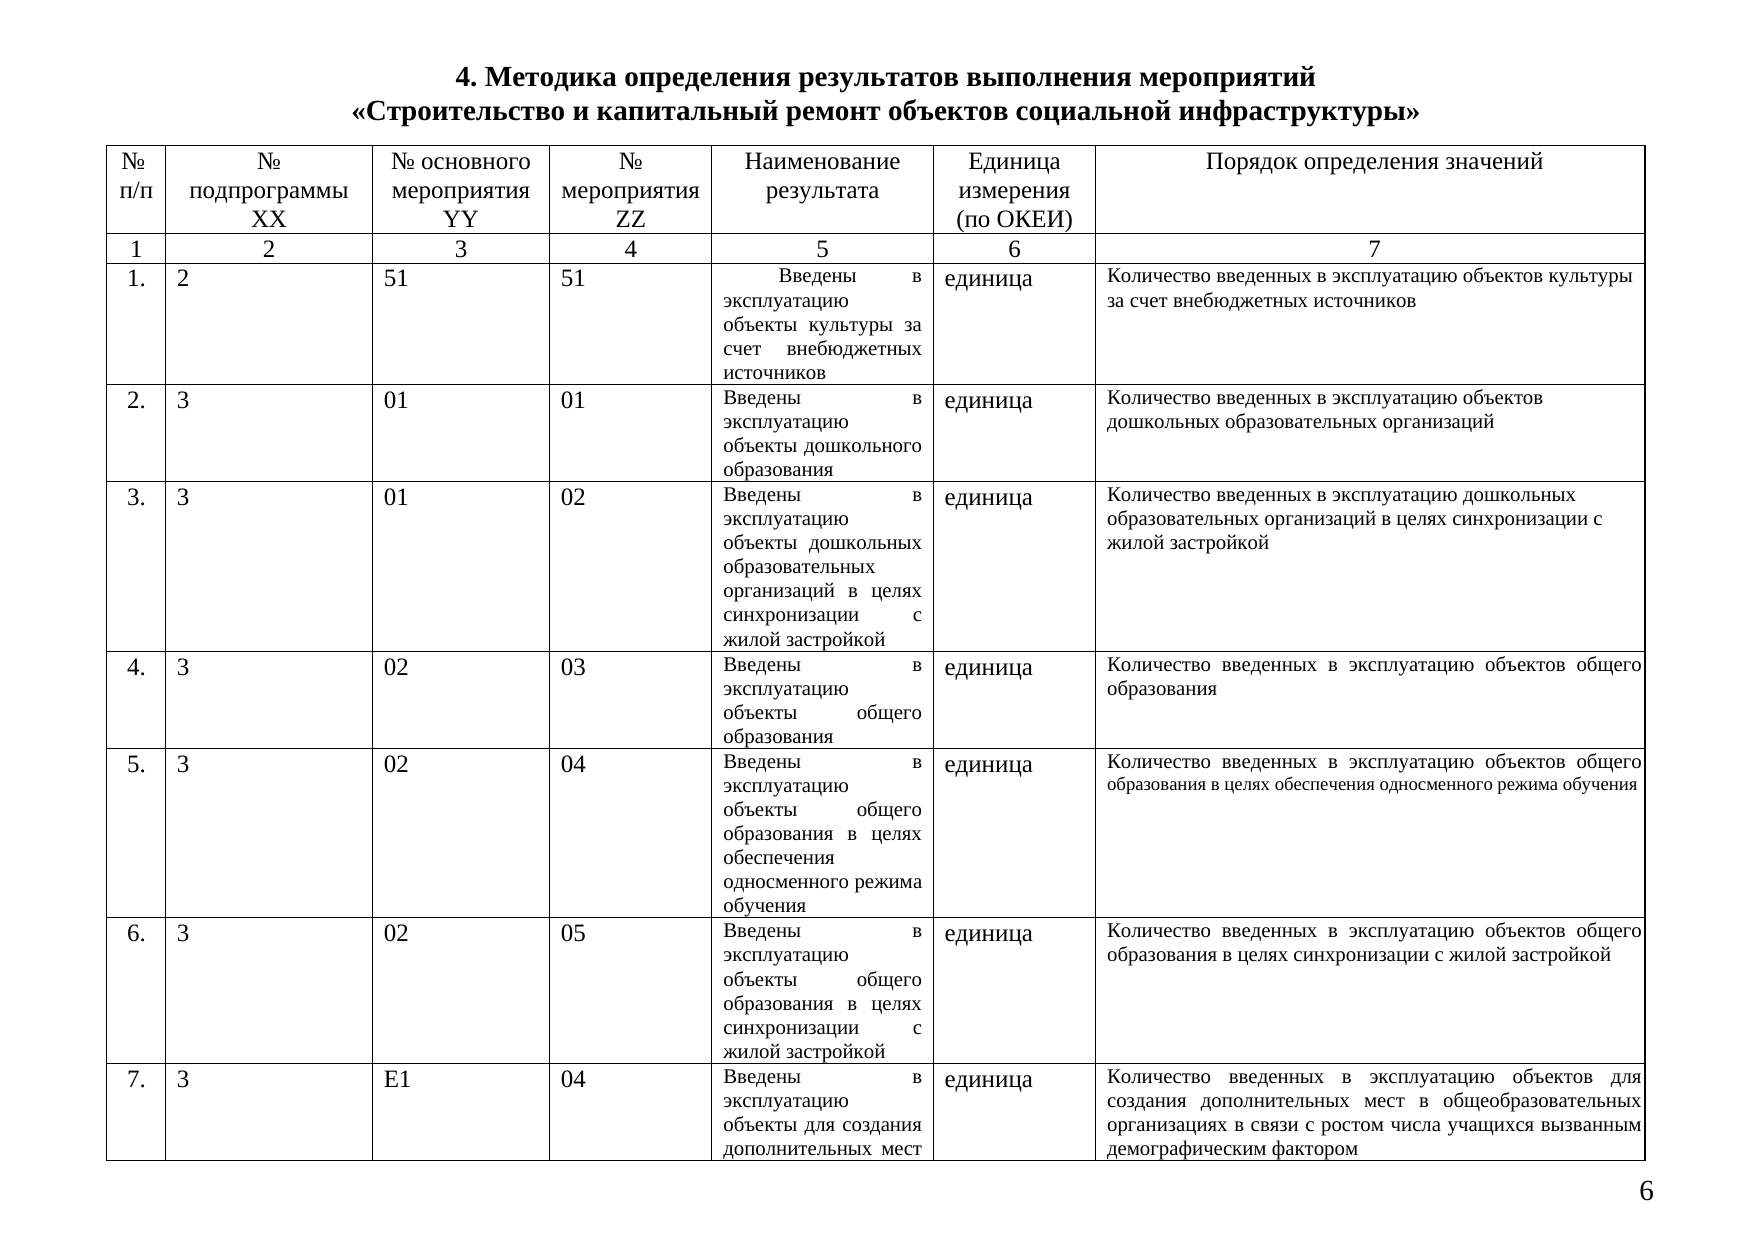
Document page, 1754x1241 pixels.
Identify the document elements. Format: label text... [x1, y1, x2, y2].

table_cell 02 [373, 918, 549, 1063]
table_cell 3 [166, 918, 372, 1063]
table_cell 02 [550, 482, 711, 651]
table_header Единица измерения (по ОКЕИ) [934, 146, 1095, 233]
table_cell 7. [107, 1064, 165, 1160]
table_cell 05 [550, 918, 711, 1063]
table_cell 3 [166, 1064, 372, 1160]
table_cell 1 [107, 234, 165, 262]
table_cell E1 [373, 1064, 549, 1160]
table_header Порядок определения значений [1096, 146, 1644, 233]
table_cell 3 [166, 652, 372, 748]
table_cell 3 [166, 749, 372, 917]
table_cell единица [934, 749, 1095, 917]
table_cell 7 [1096, 234, 1644, 262]
table_cell 2 [166, 234, 372, 262]
table_cell 04 [550, 1064, 711, 1160]
table_cell Количество введенных в эксплуатацию объектов общего образования в целях обеспечения односменного режима обучения [1096, 749, 1644, 917]
table_cell 5 [712, 234, 933, 262]
table_cell 01 [550, 385, 711, 481]
table_cell 6 [934, 234, 1095, 262]
table_cell 4 [550, 234, 711, 262]
table_cell 01 [373, 482, 549, 651]
table_cell 3. [107, 482, 165, 651]
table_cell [1096, 1064, 1644, 1160]
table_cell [712, 1064, 933, 1160]
table_cell 02 [373, 749, 549, 917]
table_cell единица [934, 918, 1095, 1063]
table_header № п/п [107, 146, 165, 233]
table_cell 3 [166, 482, 372, 651]
table_cell 3 [373, 234, 549, 262]
table_cell 4. [107, 652, 165, 748]
table_cell 6. [107, 918, 165, 1063]
table_cell единица [934, 652, 1095, 748]
table_cell единица [934, 482, 1095, 651]
table_header № подпрограммы ХХ [166, 146, 372, 233]
table_cell единица [934, 264, 1095, 384]
table_header Наименование результата [712, 146, 933, 233]
text 4. Методика определения результатов выполнения мероприятий [118, 59, 1653, 93]
table_cell Количество введенных в эксплуатацию объектов общего образования [1096, 652, 1644, 748]
table_header № основного мероприятия YY [373, 146, 549, 233]
table_cell 1. [107, 264, 165, 384]
table_cell Количество введенных в эксплуатацию объектов дошкольных образовательных организаций [1096, 385, 1644, 481]
table_cell Введены в эксплуатацию объекты общего образования [712, 652, 933, 748]
table_cell 3 [166, 385, 372, 481]
table_header № мероприятия ZZ [550, 146, 711, 233]
text «Строительство и капитальный ремонт объектов социальной инфраструктуры» [118, 93, 1653, 126]
table_cell Введены в эксплуатацию объекты дошкольного образования [712, 385, 933, 481]
table_cell Количество введенных в эксплуатацию объектов культуры за счет внебюджетных источников [1096, 264, 1644, 384]
table_cell 51 [550, 264, 711, 384]
table_cell 01 [373, 385, 549, 481]
table_cell единица [934, 1064, 1095, 1160]
table_cell Введены в эксплуатацию объекты общего образования в целях синхронизации с жилой застройкой [712, 918, 933, 1063]
table_cell 04 [550, 749, 711, 917]
table_cell 2. [107, 385, 165, 481]
table_cell 03 [550, 652, 711, 748]
table_cell Введены в эксплуатацию объекты общего образования в целях обеспечения односменного режима обучения [712, 749, 933, 917]
table_cell 5. [107, 749, 165, 917]
table_cell Количество введенных в эксплуатацию объектов общего образования в целях синхронизации с жилой застройкой [1096, 918, 1644, 1063]
table_cell Количество введенных в эксплуатацию дошкольных образовательных организаций в целях синхронизации с жилой застройкой [1096, 482, 1644, 651]
table_cell 2 [166, 264, 372, 384]
table_cell 02 [373, 652, 549, 748]
table_cell Введены в эксплуатацию объекты дошкольных образовательных организаций в целях синхронизации с жилой застройкой [712, 482, 933, 651]
table_cell Введены в эксплуатацию объекты культуры за счет внебюджетных источников [712, 264, 933, 384]
table_cell единица [934, 385, 1095, 481]
table_cell 51 [373, 264, 549, 384]
